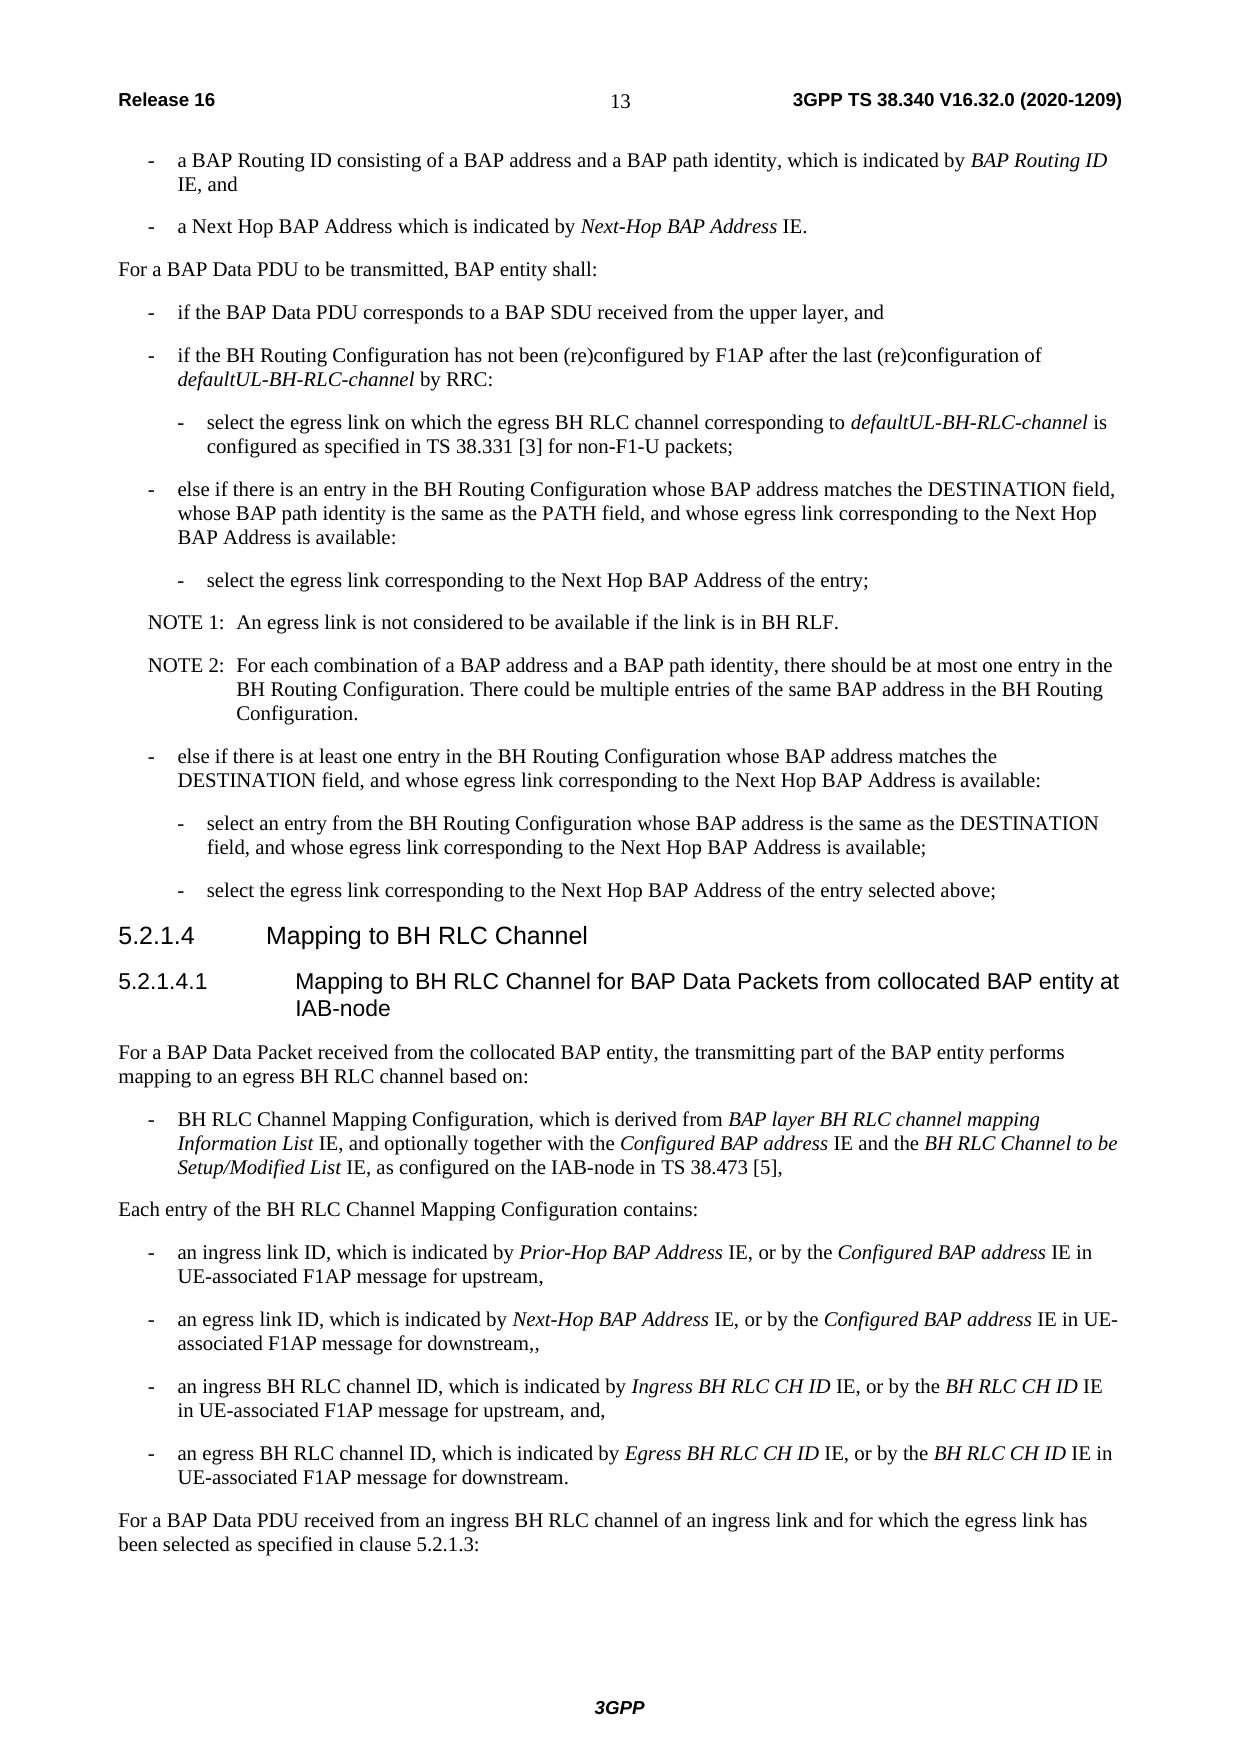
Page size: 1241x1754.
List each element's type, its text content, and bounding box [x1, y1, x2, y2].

text - an egress link ID, which is indicated by Next-Hop BAP Address IE or by the Configured BAP address IE in UE-associated F1AP message for downstream, [148, 1307, 1122, 1355]
text - select the egress link on which the egress BH RLC channel corresponding to defaultUL-BH-RLC-channel is configured as specified in TS 38.331 [3] for non-F1-U packets; [177, 410, 1122, 458]
text For a BAP Data PDU received from an ingress BH RLC channel of an ingress link and for which the egress link has been selected as specified in clause 5.2.1.3: [118, 1508, 1122, 1556]
subtitle 5.2.1.4.1 Mapping to BH RLC Channel for BAP Data Packets from collocated BAP entity at IAB-node [118, 968, 1122, 1021]
subtitle 5.2.1.4 Mapping to BH RLC Channel [118, 921, 1122, 949]
text - an egress BH RLC channel ID, which is indicated by Egress BH RLC CH ID IE, or by the BH RLC CH ID IE in UE-associated F1AP message for downstream. [148, 1441, 1122, 1489]
text - select the egress link corresponding to the Next Hop BAP Address of the entry selected above; [177, 878, 1122, 902]
text For a BAP Data Packet received from the collocated BAP entity, the transmitting part of the BAP entity performs mapping to an egress BH RLC channel based on: [118, 1039, 1122, 1088]
text - an ingress link ID, which is indicated by Prior-Hop BAP Address IE, or by the Configured BAP address IE in UE-associated F1AP message for upstream, [148, 1240, 1122, 1288]
text NOTE 1: An egress link is not considered to be available if the link is in BH RLF. [148, 610, 1122, 634]
text - BH RLC Channel Mapping Configuration, which is derived from BAP layer BH RLC channel mapping Information List IE, and optionally together with the Configured BAP address IE and the BH RLC Channel to be Setup/Modified List IE, as configured on the IAB-node in TS 38.473 [5], [148, 1106, 1122, 1179]
text - a Next Hop BAP Address which is indicated by Next-Hop BAP Address IE. [148, 214, 1122, 238]
text - else if there is at least one entry in the BH Routing Configuration whose BAP address matches the DESTINATION field, and whose egress link corresponding to the Next Hop BAP Address is available: [148, 744, 1122, 792]
text - an ingress BH RLC channel ID, which is indicated by Ingress BH RLC CH ID IE or by the BH RLC CH ID IE in UE-associated F1AP message for upstream, and, [148, 1374, 1122, 1422]
text - select the egress link corresponding to the Next Hop BAP Address of the entry; [177, 567, 1122, 592]
text - if the BAP Data PDU corresponds to a BAP SDU received from the upper layer, and [148, 300, 1122, 324]
text - a BAP Routing ID consisting of a BAP address and a BAP path identity, which is indicated by BAP Routing ID IE, and [148, 147, 1122, 196]
text For a BAP Data PDU to be transmitted, BAP entity shall: [118, 257, 1122, 281]
text - if the BH Routing Configuration has not been (re)configured by F1AP after the last (re)configuration of defaultUL-BH-RLC-channel by RRC: [148, 343, 1122, 391]
text - select an entry from the BH Routing Configuration whose BAP address is the same as the DESTINATION field, and whose egress link corresponding to the Next Hop BAP Address is available; [177, 811, 1122, 859]
text - else if there is an entry in the BH Routing Configuration whose BAP address matches the DESTINATION field, whose BAP path identity is the same as the PATH field, and whose egress link corresponding to the Next Hop BAP Address is available: [148, 477, 1122, 549]
text NOTE 2: For each combination of a BAP address and a BAP path identity, there should be at most one entry in the BH Routing Configuration. There could be multiple entries of the same BAP address in the BH Routing Configuration. [148, 653, 1122, 725]
text Each entry of the BH RLC Channel Mapping Configuration contains: [118, 1197, 1122, 1221]
